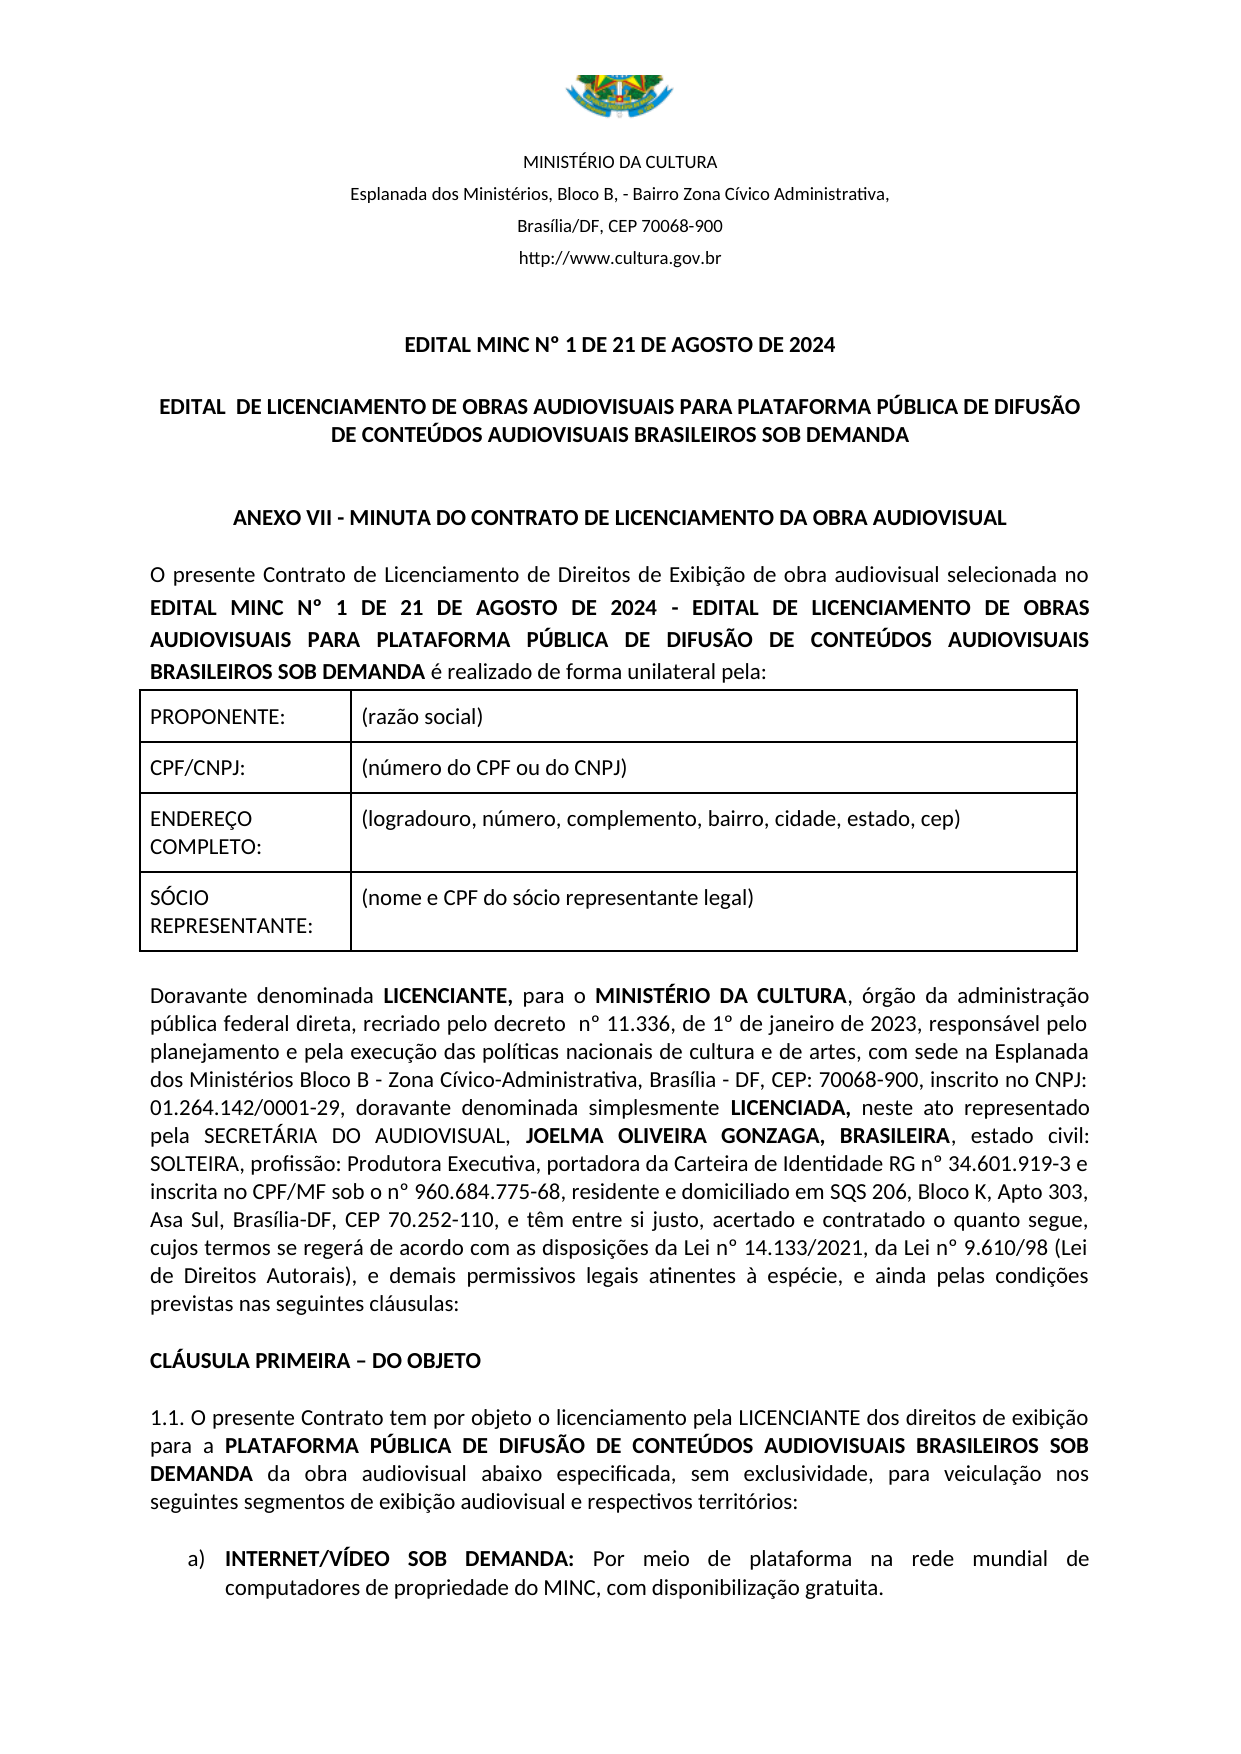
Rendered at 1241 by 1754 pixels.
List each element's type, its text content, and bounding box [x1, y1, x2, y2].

list INTERNET/VÍDEO SOB DEMANDA: Por meio de plataforma na rede mundial de computadores de propriedade do MINC, com disponibilização gratuita. [187, 1544, 1090, 1601]
table_header PROPONENTE: [141, 691, 350, 741]
table_cell (logradouro, número, complemento, bairro, cidade, estado, cep) [352, 794, 1076, 871]
text ANEXO VII - MINUTA DO CONTRATO DE LICENCIAMENTO DA OBRA AUDIOVISUAL [150, 503, 1090, 531]
table_cell (número do CPF ou do CNPJ) [352, 743, 1076, 792]
text EDITAL MINC Nº 1 DE 21 DE AGOSTO DE 2024 [150, 330, 1090, 358]
table_cell (nome e CPF do sócio representante legal) [352, 873, 1076, 949]
picture [562, 75, 678, 121]
text 1.1. O presente Contrato tem por objeto o licenciamento pela LICENCIANTE dos direitos de exibição para a PLATAFORMA PÚBLICA DE DIFUSÃO DE CONTEÚDOS AUDIOVISUAIS BRASILEIROS SOB DEMANDA da obra audiovisual abaixo especificada, sem exclusividade, para veiculação nos seguintes segmentos de exibição audiovisual e respectivos territórios: [150, 1403, 1090, 1515]
text Doravante denominada LICENCIANTE, para o MINISTÉRIO DA CULTURA, órgão da administração pública federal direta, recriado pelo decreto nº 11.336, de 1º de janeiro de 2023, responsável pelo planejamento e pela execução das políticas nacionais de cultura e de artes, com sede na Esplanada dos Ministérios Bloco B - Zona Cívico-Administrativa, Brasília - DF, CEP: 70068-900, inscrito no CNPJ: 01.264.142/0001-29, doravante denominada simplesmente LICENCIADA, neste ato representado pela SECRETÁRIA DO AUDIOVISUAL, JOELMA OLIVEIRA GONZAGA, BRASILEIRA, estado civil: SOLTEIRA, profissão: Produtora Executiva, portadora da Carteira de Identidade RG nº 34.601.919-3 e inscrita no CPF/MF sob o nº 960.684.775-68, residente e domiciliado em SQS 206, Bloco K, Apto 303, Asa Sul, Brasília-DF, CEP 70.252-110, e têm entre si justo, acertado e contratado o quanto segue, cujos termos se regerá de acordo com as disposições da Lei nº 14.133/2021, da Lei nº 9.610/98 (Lei de Direitos Autorais), e demais permissivos legais atinentes à espécie, e ainda pelas condições previstas nas seguintes cláusulas: [150, 981, 1090, 1317]
table_header (razão social) [352, 691, 1076, 741]
table_cell SÓCIO REPRESENTANTE: [141, 873, 350, 949]
text O presente Contrato de Licenciamento de Direitos de Exibição de obra audiovisual selecionada no EDITAL MINC Nº 1 DE 21 DE AGOSTO DE 2024 - EDITAL DE LICENCIAMENTO DE OBRAS AUDIOVISUAIS PARA PLATAFORMA PÚBLICA DE DIFUSÃO DE CONTEÚDOS AUDIOVISUAIS BRASILEIROS SOB DEMANDA é realizado de forma unilateral pela: [150, 561, 1090, 685]
table_cell ENDEREÇO COMPLETO: [141, 794, 350, 871]
text CLÁUSULA PRIMEIRA – DO OBJETO [150, 1346, 1090, 1374]
text EDITAL DE LICENCIAMENTO DE OBRAS AUDIOVISUAIS PARA PLATAFORMA PÚBLICA DE DIFUSÃO DE CONTEÚDOS AUDIOVISUAIS BRASILEIROS SOB DEMANDA [150, 392, 1090, 474]
table_cell CPF/CNPJ: [141, 743, 350, 792]
